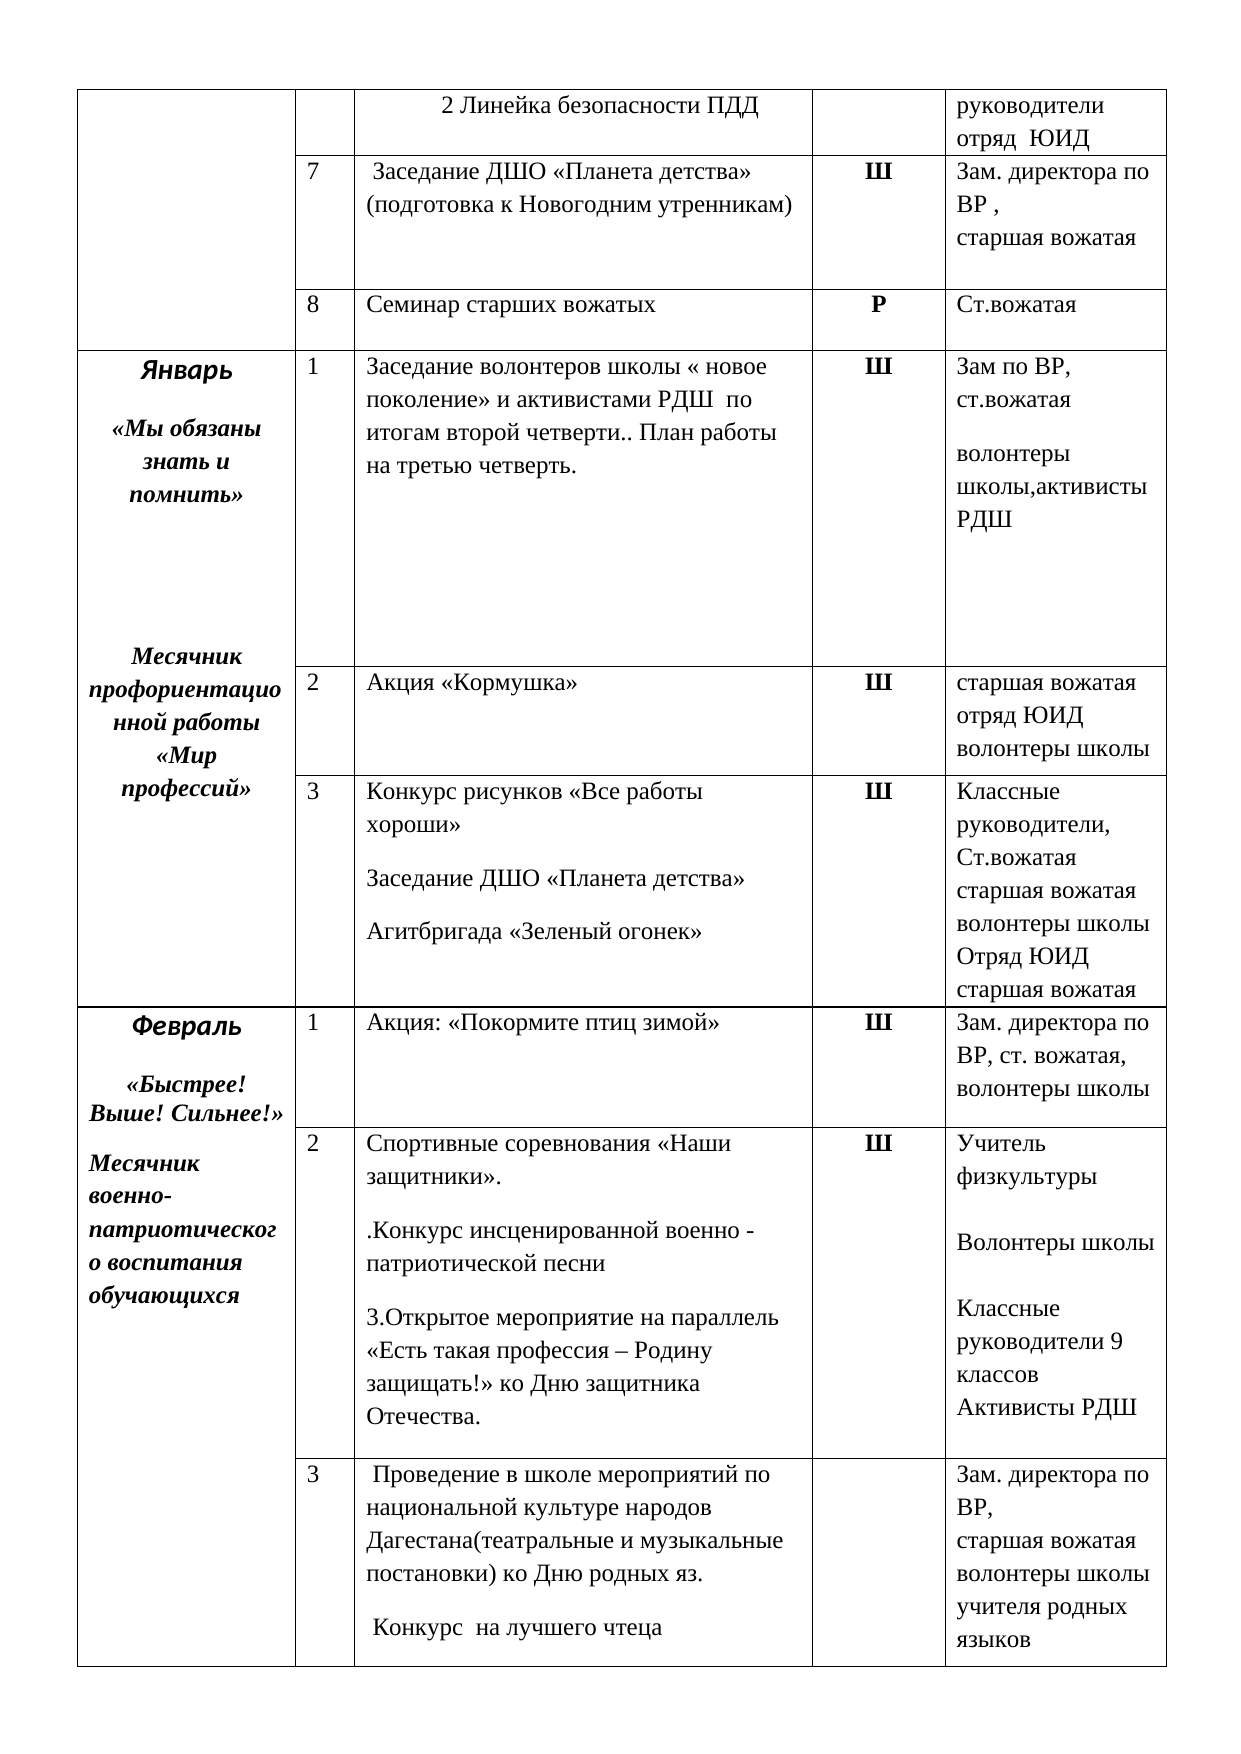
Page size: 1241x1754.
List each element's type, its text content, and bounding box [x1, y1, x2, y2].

table_cell Февраль «Быстрее! Выше! Сильнее!» Месячник военно-патриотического воспитания обучающихся [78, 1008, 295, 1666]
table_cell Зам по ВР, ст.вожатая волонтеры школы,активисты РДШ [946, 351, 1166, 666]
table_cell Зам. директора по ВР , старшая вожатая [946, 156, 1166, 288]
table_cell Ш [813, 776, 945, 1006]
table_cell 3 [296, 776, 354, 1006]
table_cell 2 [296, 1128, 354, 1458]
table_cell Учитель физкультуры Волонтеры школы Классные руководители 9 классов Активисты РДШ [946, 1128, 1166, 1458]
table_cell Зам. директора по ВР, старшая вожатая волонтеры школы учителя родных языков [946, 1459, 1166, 1666]
table_cell 2 [296, 667, 354, 775]
table_cell Ш [813, 1008, 945, 1127]
table_cell Ш [813, 1128, 945, 1458]
table_cell старшая вожатая отряд ЮИД волонтеры школы [946, 667, 1166, 775]
table_cell Заседание волонтеров школы « новое поколение» и активистами РДШ по итогам второй четверти.. План работы на третью четверть. [355, 351, 812, 666]
table_cell Р [813, 290, 945, 350]
table_cell Проведение в школе мероприятий по национальной культуре народов Дагестана(театральные и музыкальные постановки) ко Дню родных яз. Конкурс на лучшего чтеца [355, 1459, 812, 1666]
table_cell Спортивные соревнования «Наши защитники». .Конкурс инсценированной военно -патриотической песни 3.Открытое мероприятие на параллель «Есть такая профессия – Родину защищать!» ко Дню защитника Отечества. [355, 1128, 812, 1458]
table_cell Январь «Мы обязаны знать и помнить» Месячник профориентационной работы «Мир профессий» [78, 351, 295, 1006]
table_cell 3 [296, 1459, 354, 1666]
table_cell Ш [813, 351, 945, 666]
table_cell Ст.вожатая [946, 290, 1166, 350]
table_cell Ш [813, 90, 945, 155]
table_cell Классные руководители, Ст.вожатая старшая вожатая волонтеры школы Отряд ЮИД старшая вожатая [946, 776, 1166, 1006]
table_cell Конкурс рисунков «Все работы хороши» Заседание ДШО «Планета детства» Агитбригада «Зеленый огонек» [355, 776, 812, 1006]
table_cell Акция «Кормушка» [355, 667, 812, 775]
table_cell Ш [813, 667, 945, 775]
table_cell 1 [296, 1008, 354, 1127]
table_cell Ш [813, 156, 945, 288]
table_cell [946, 90, 1166, 155]
table_cell 6 [296, 90, 354, 155]
table_cell Зам. директора по ВР, ст. вожатая, волонтеры школы [946, 1008, 1166, 1127]
table_cell 8 [296, 290, 354, 350]
table_cell Заседание ДШО «Планета детства» (подготовка к Новогодним утренникам) [355, 156, 812, 288]
table_cell 1 [296, 351, 354, 666]
table_cell Акция: «Покормите птиц зимой» [355, 1008, 812, 1127]
table_cell Семинар старших вожатых [355, 290, 812, 350]
table_cell [813, 1459, 945, 1666]
table_cell 7 [296, 156, 354, 288]
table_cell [355, 90, 812, 155]
